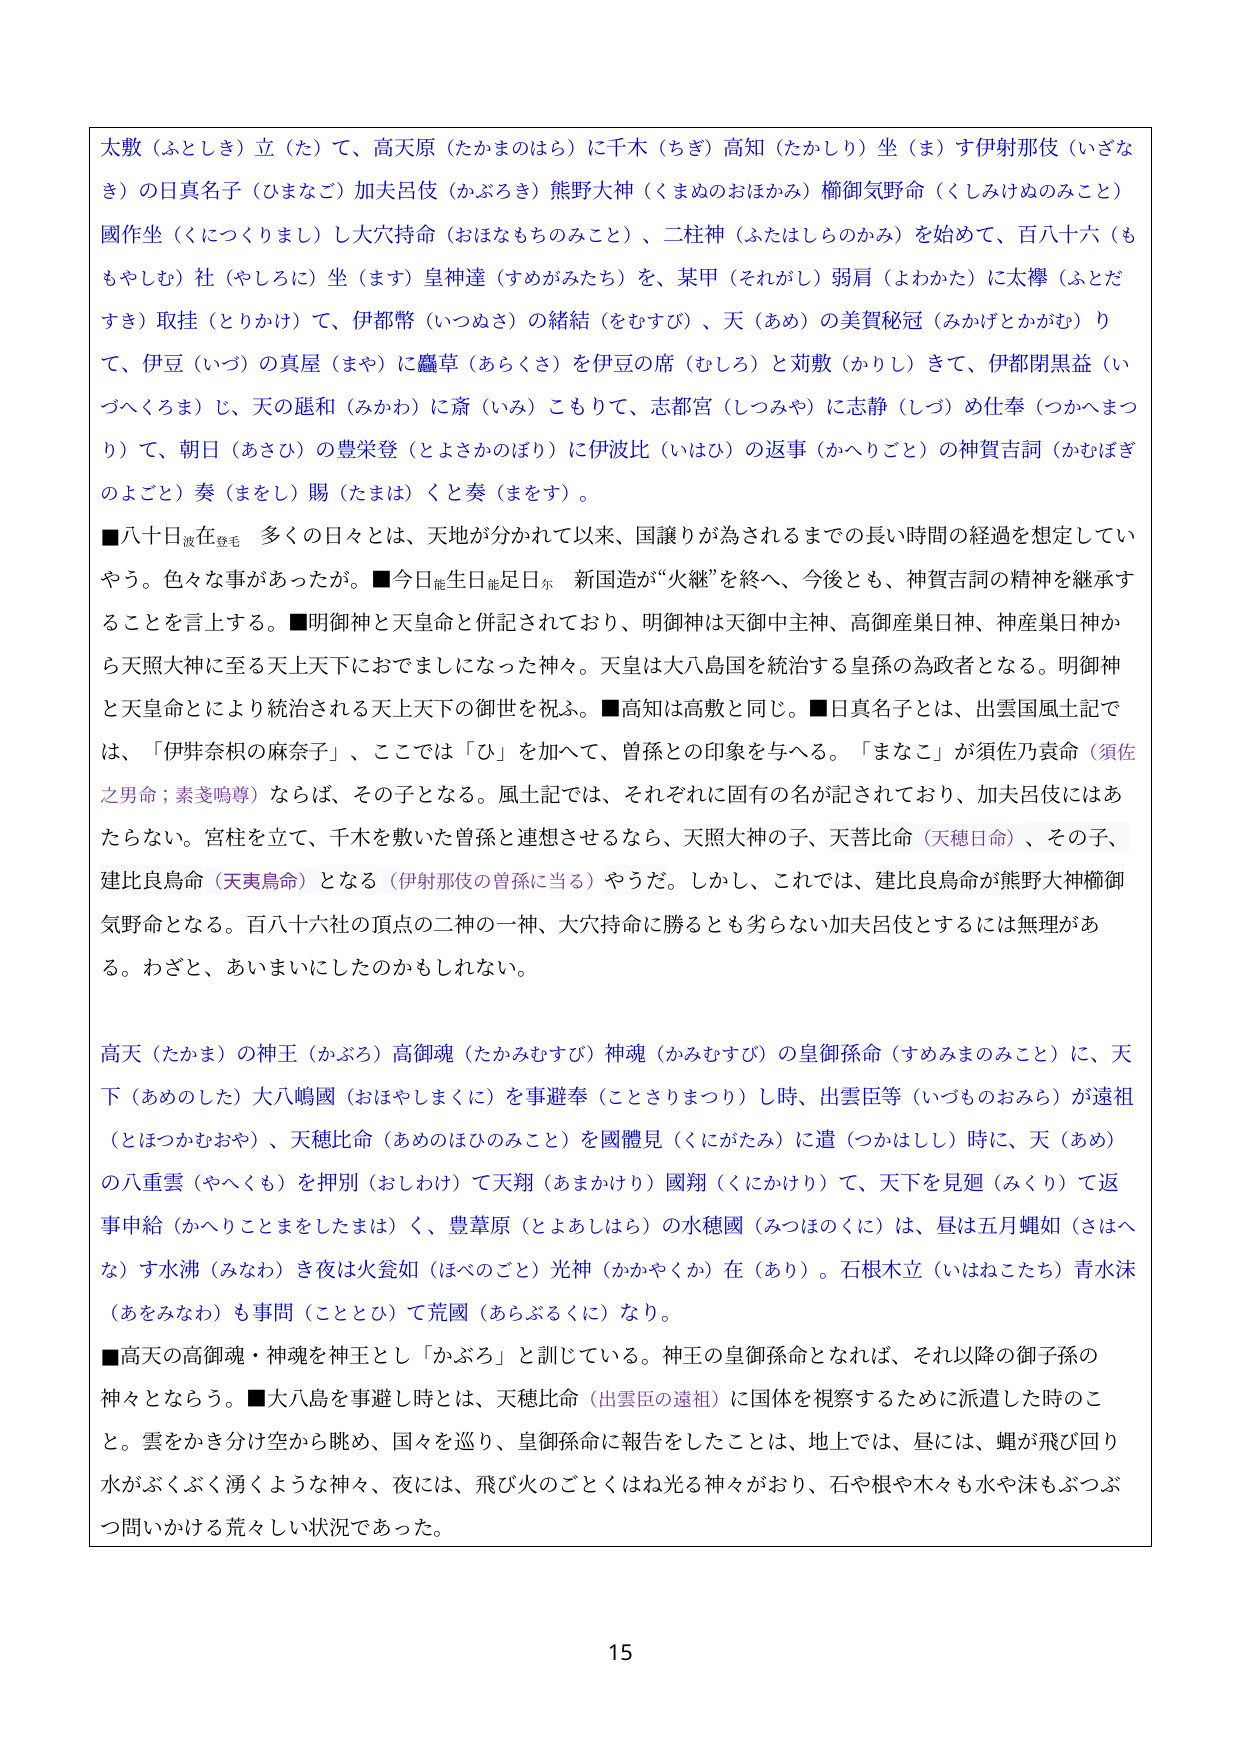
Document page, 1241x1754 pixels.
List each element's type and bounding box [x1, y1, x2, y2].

table_cell [90, 128, 1151, 1546]
